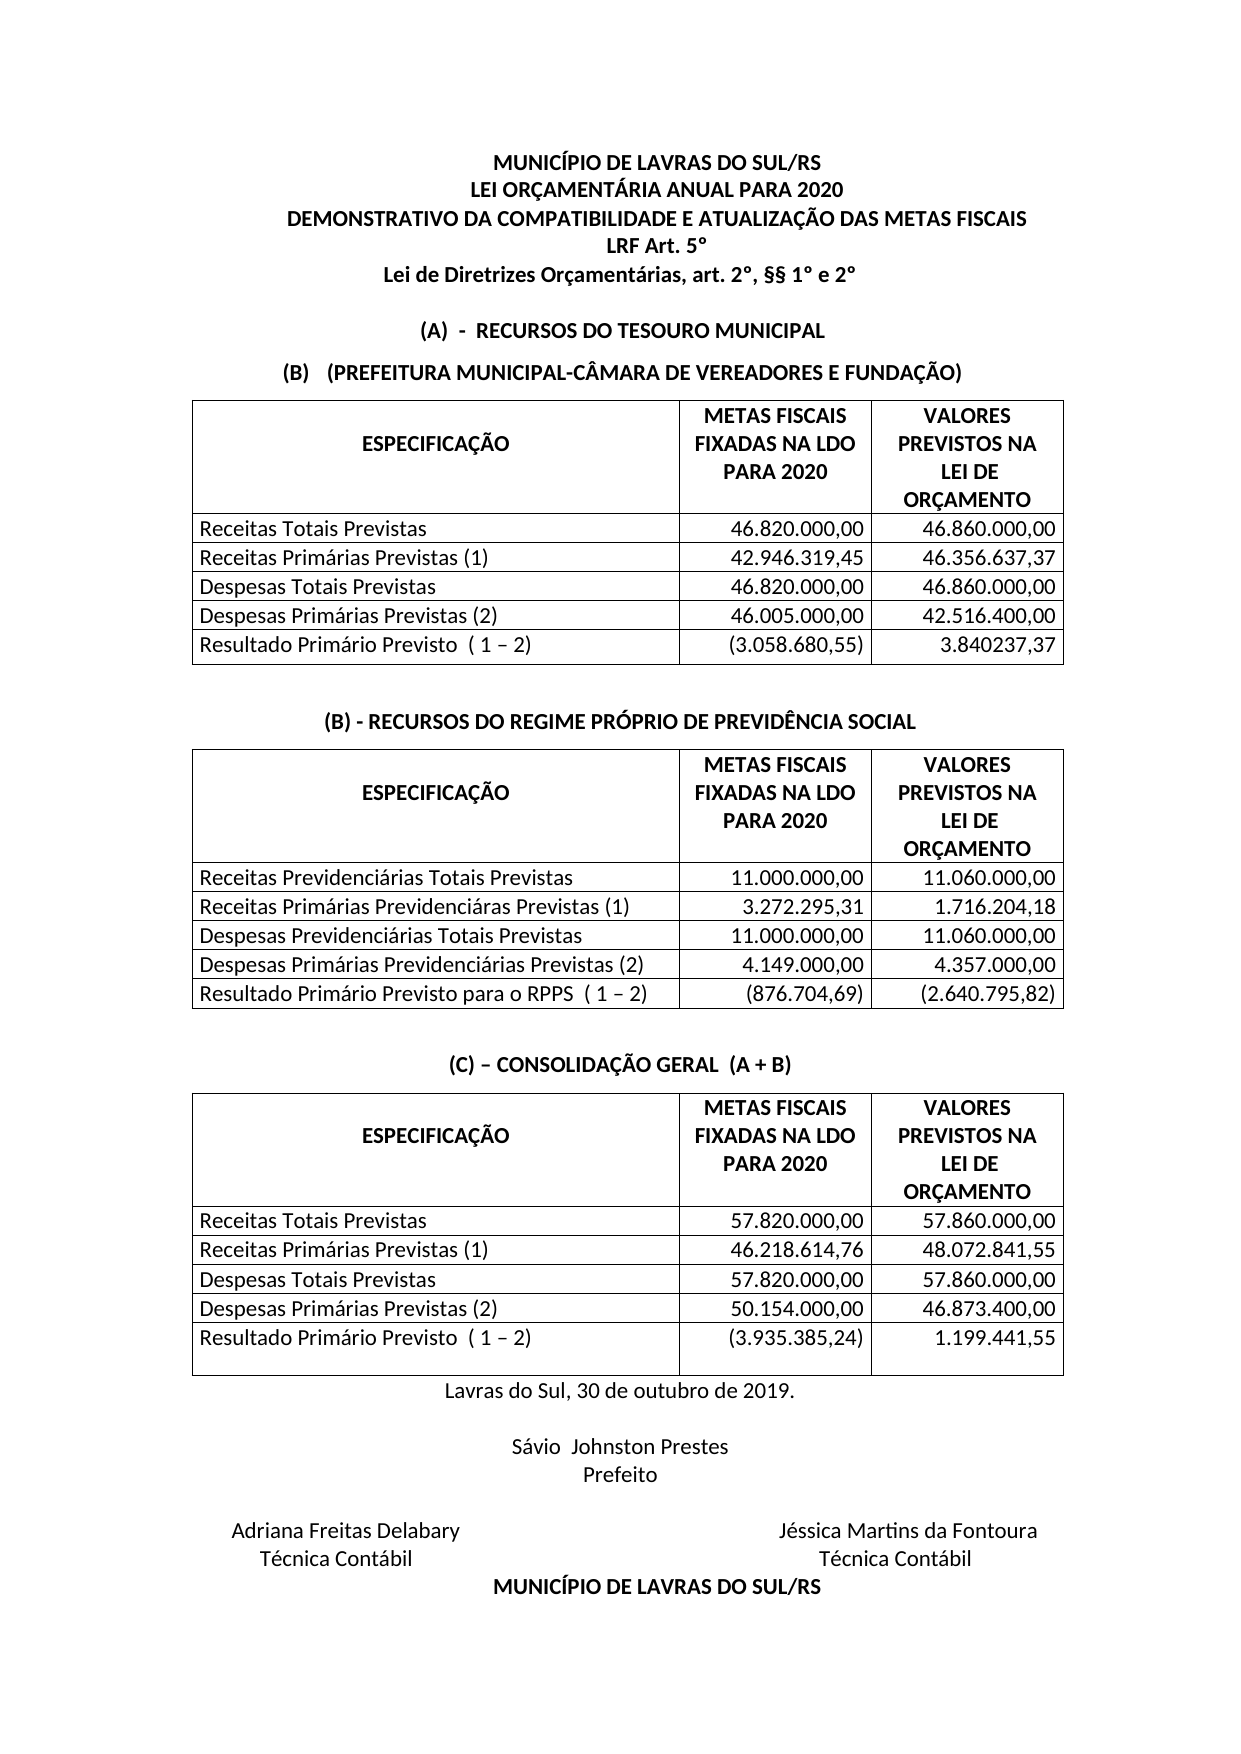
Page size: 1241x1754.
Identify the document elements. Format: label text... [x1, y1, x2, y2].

table_cell 11.000.000,00 [680, 921, 871, 949]
table_cell 46.860.000,00 [872, 572, 1063, 600]
table_header VALORES PREVISTOS NA LEI DE ORÇAMENTO [872, 401, 1063, 513]
text (B) - RECURSOS DO REGIME PRÓPRIO DE PREVIDÊNCIA SOCIAL [177, 707, 1063, 735]
table_cell (876.704,69) [680, 979, 871, 1007]
table_cell Despesas Primárias Previstas (2) [193, 601, 679, 629]
table_cell 46.005.000,00 [680, 601, 871, 629]
table_cell 42.946.319,45 [680, 543, 871, 571]
table_header ESPECIFICAÇÃO [193, 750, 679, 862]
table_cell 11.060.000,00 [872, 863, 1063, 891]
table_cell 4.357.000,00 [872, 950, 1063, 978]
table_cell (3.058.680,55) [680, 630, 871, 664]
table_cell Receitas Totais Previstas [193, 514, 679, 542]
table_header ESPECIFICAÇÃO [193, 401, 679, 513]
table_cell (2.640.795,82) [872, 979, 1063, 1007]
table_cell 1.716.204,18 [872, 892, 1063, 920]
text Lavras do Sul, 30 de outubro de 2019. [177, 1376, 1063, 1404]
table_cell 46.873.400,00 [872, 1294, 1063, 1322]
text MUNICÍPIO DE LAVRAS DO SUL/RS [251, 148, 1063, 176]
text LEI ORÇAMENTÁRIA ANUAL PARA 2020 [251, 176, 1063, 204]
table_cell 4.149.000,00 [680, 950, 871, 978]
table_cell 48.072.841,55 [872, 1236, 1063, 1264]
table_cell Receitas Primárias Previdenciáras Previstas (1) [193, 892, 679, 920]
table_cell 57.820.000,00 [680, 1207, 871, 1234]
table_cell 50.154.000,00 [680, 1294, 871, 1322]
list (PREFEITURA MUNICIPAL-CÂMARA DE VEREADORES E FUNDAÇÃO) [182, 358, 1063, 386]
table_header VALORES PREVISTOS NA LEI DE ORÇAMENTO [872, 1094, 1063, 1206]
table_cell 46.356.637,37 [872, 543, 1063, 571]
text LRF Art. 5º [251, 232, 1063, 260]
table_cell 11.060.000,00 [872, 921, 1063, 949]
table_cell 46.820.000,00 [680, 572, 871, 600]
table_cell Despesas Previdenciárias Totais Previstas [193, 921, 679, 949]
table_header ESPECIFICAÇÃO [193, 1094, 679, 1206]
table_cell 3.840237,37 [872, 630, 1063, 664]
text DEMONSTRATIVO DA COMPATIBILIDADE E ATUALIZAÇÃO DAS METAS FISCAIS [251, 204, 1063, 232]
table_header METAS FISCAIS FIXADAS NA LDO PARA 2020 [680, 1094, 871, 1206]
table_cell Resultado Primário Previsto para o RPPS ( 1 – 2) [193, 979, 679, 1007]
table_cell Resultado Primário Previsto ( 1 – 2) [193, 1323, 679, 1375]
table_cell 57.820.000,00 [680, 1265, 871, 1293]
table_cell (3.935.385,24) [680, 1323, 871, 1375]
table_cell 46.860.000,00 [872, 514, 1063, 542]
table_cell Receitas Primárias Previstas (1) [193, 1236, 679, 1264]
table_header VALORES PREVISTOS NA LEI DE ORÇAMENTO [872, 750, 1063, 862]
table_cell 1.199.441,55 [872, 1323, 1063, 1375]
text (C) – CONSOLIDAÇÃO GERAL (A + B) [177, 1050, 1063, 1078]
table_cell 3.272.295,31 [680, 892, 871, 920]
table_cell Despesas Totais Previstas [193, 572, 679, 600]
table_cell 57.860.000,00 [872, 1207, 1063, 1234]
table_cell Receitas Totais Previstas [193, 1207, 679, 1234]
table_cell 46.218.614,76 [680, 1236, 871, 1264]
text MUNICÍPIO DE LAVRAS DO SUL/RS [251, 1572, 1063, 1600]
table_cell Despesas Primárias Previstas (2) [193, 1294, 679, 1322]
table_cell Receitas Primárias Previstas (1) [193, 543, 679, 571]
text Técnica Contábil Técnica Contábil [177, 1544, 1063, 1572]
table_header METAS FISCAIS FIXADAS NA LDO PARA 2020 [680, 750, 871, 862]
text Adriana Freitas Delabary Jéssica Martins da Fontoura [177, 1516, 1063, 1544]
text Prefeito [177, 1460, 1063, 1488]
table_cell 46.820.000,00 [680, 514, 871, 542]
table_cell 57.860.000,00 [872, 1265, 1063, 1293]
table_cell Despesas Primárias Previdenciárias Previstas (2) [193, 950, 679, 978]
table_cell Resultado Primário Previsto ( 1 – 2) [193, 630, 679, 664]
table_cell 11.000.000,00 [680, 863, 871, 891]
table_cell Receitas Previdenciárias Totais Previstas [193, 863, 679, 891]
list - RECURSOS DO TESOURO MUNICIPAL [182, 316, 1063, 344]
text Lei de Diretrizes Orçamentárias, art. 2º, §§ 1º e 2º [177, 260, 1063, 288]
table_cell Despesas Totais Previstas [193, 1265, 679, 1293]
table_header METAS FISCAIS FIXADAS NA LDO PARA 2020 [680, 401, 871, 513]
table_cell 42.516.400,00 [872, 601, 1063, 629]
text Sávio Johnston Prestes [177, 1432, 1063, 1460]
